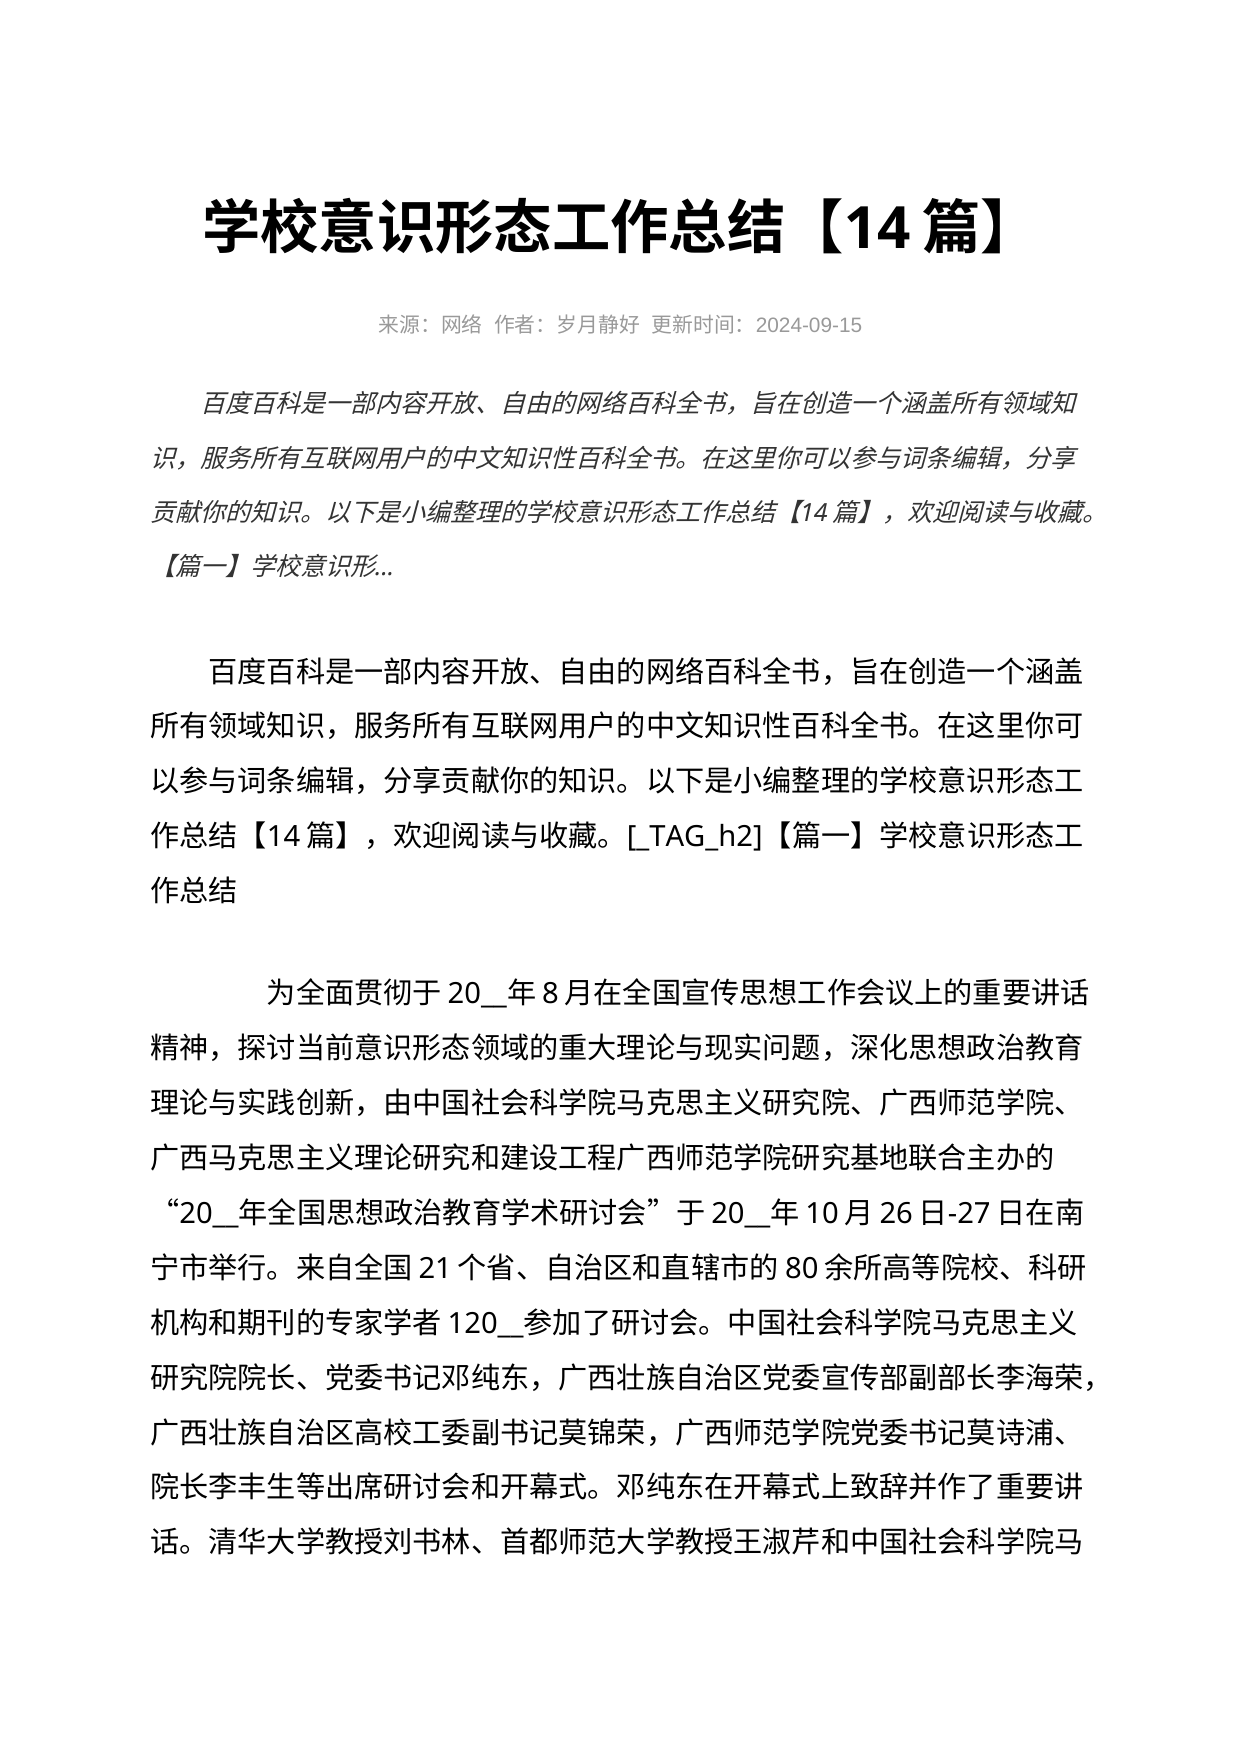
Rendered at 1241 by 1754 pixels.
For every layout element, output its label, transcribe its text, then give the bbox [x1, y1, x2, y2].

text 百度百科是一部内容开放、自由的网络百科全书，旨在创造一个涵盖所有领域知识，服务所有互联网用户的中文知识性百科全书。在这里你可以参与词条编辑，分享贡献你的知识。以下是小编整理的学校意识形态工作总结【14篇】，欢迎阅读与收藏。[_TAG_h2]【篇一】学校意识形态工作总结 [150, 648, 1090, 910]
subtitle 学校意识形态工作总结【14篇】 [150, 181, 1090, 266]
text 来源：网络 作者：岁月静好 更新时间：2024-09-15 [150, 313, 1090, 337]
text 百度百科是一部内容开放、自由的网络百科全书，旨在创造一个涵盖所有领域知识，服务所有互联网用户的中文知识性百科全书。在这里你可以参与词条编辑，分享贡献你的知识。以下是小编整理的学校意识形态工作总结【14篇】，欢迎阅读与收藏。【篇一】学校意识形... [150, 384, 1090, 583]
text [150, 969, 1090, 1561]
